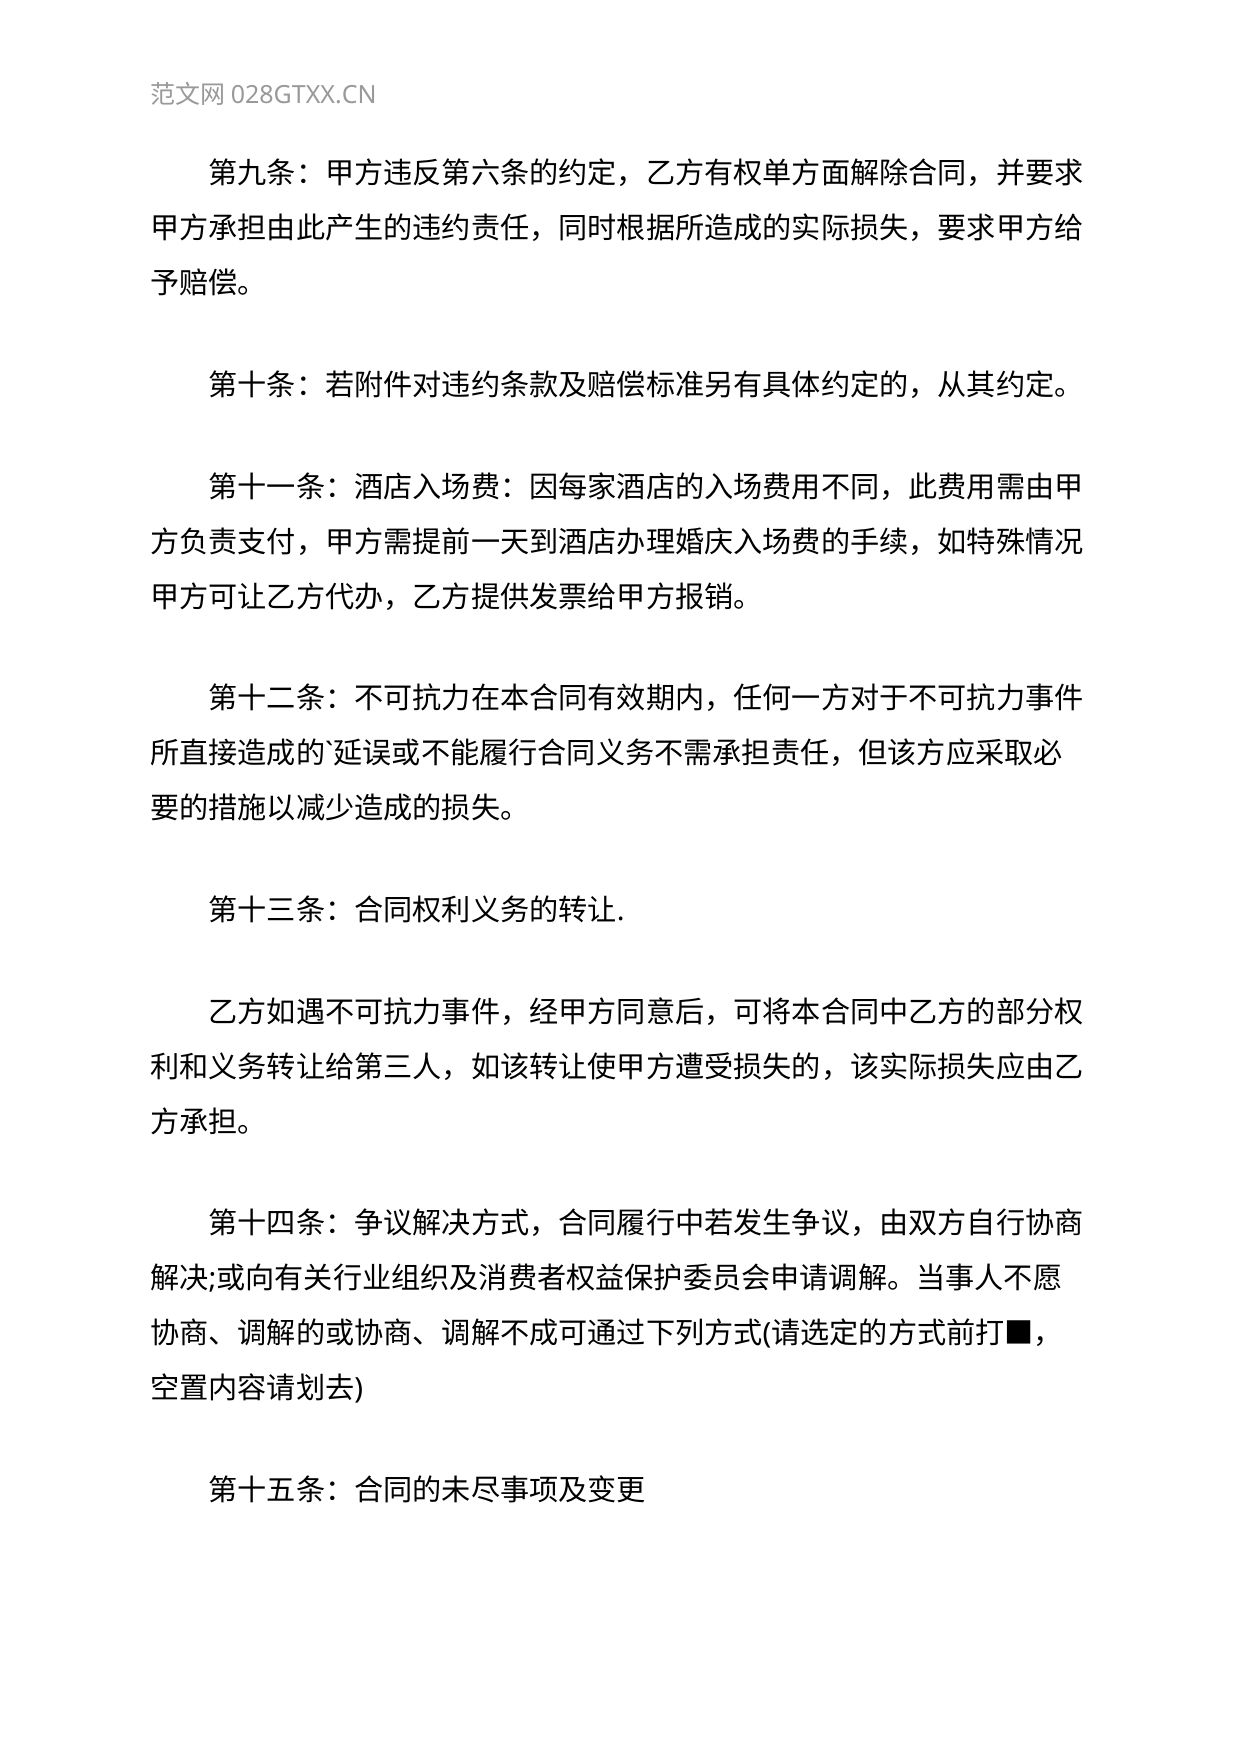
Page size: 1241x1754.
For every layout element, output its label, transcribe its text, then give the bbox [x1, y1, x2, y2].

text 第九条：甲方违反第六条的约定，乙方有权单方面解除合同，并要求甲方承担由此产生的违约责任，同时根据所造成的实际损失，要求甲方给予赔偿。 [150, 150, 1090, 302]
text 第十条：若附件对违约条款及赔偿标准另有具体约定的，从其约定。 [150, 362, 1090, 404]
text 第十一条：酒店入场费：因每家酒店的入场费用不同，此费用需由甲方负责支付，甲方需提前一天到酒店办理婚庆入场费的手续，如特殊情况甲方可让乙方代办，乙方提供发票给甲方报销。 [150, 463, 1090, 615]
text 第十五条：合同的未尽事项及变更 [150, 1467, 1090, 1509]
text 乙方如遇不可抗力事件，经甲方同意后，可将本合同中乙方的部分权利和义务转让给第三人，如该转让使甲方遭受损失的，该实际损失应由乙方承担。 [150, 988, 1090, 1141]
text 第十三条：合同权利义务的转让. [150, 887, 1090, 929]
text 第十二条：不可抗力在本合同有效期内，任何一方对于不可抗力事件所直接造成的`延误或不能履行合同义务不需承担责任，但该方应采取必要的措施以减少造成的损失。 [150, 675, 1090, 827]
text 第十四条：争议解决方式，合同履行中若发生争议，由双方自行协商解决;或向有关行业组织及消费者权益保护委员会申请调解。当事人不愿协商、调解的或协商、调解不成可通过下列方式(请选定的方式前打■，空置内容请划去) [150, 1200, 1090, 1407]
